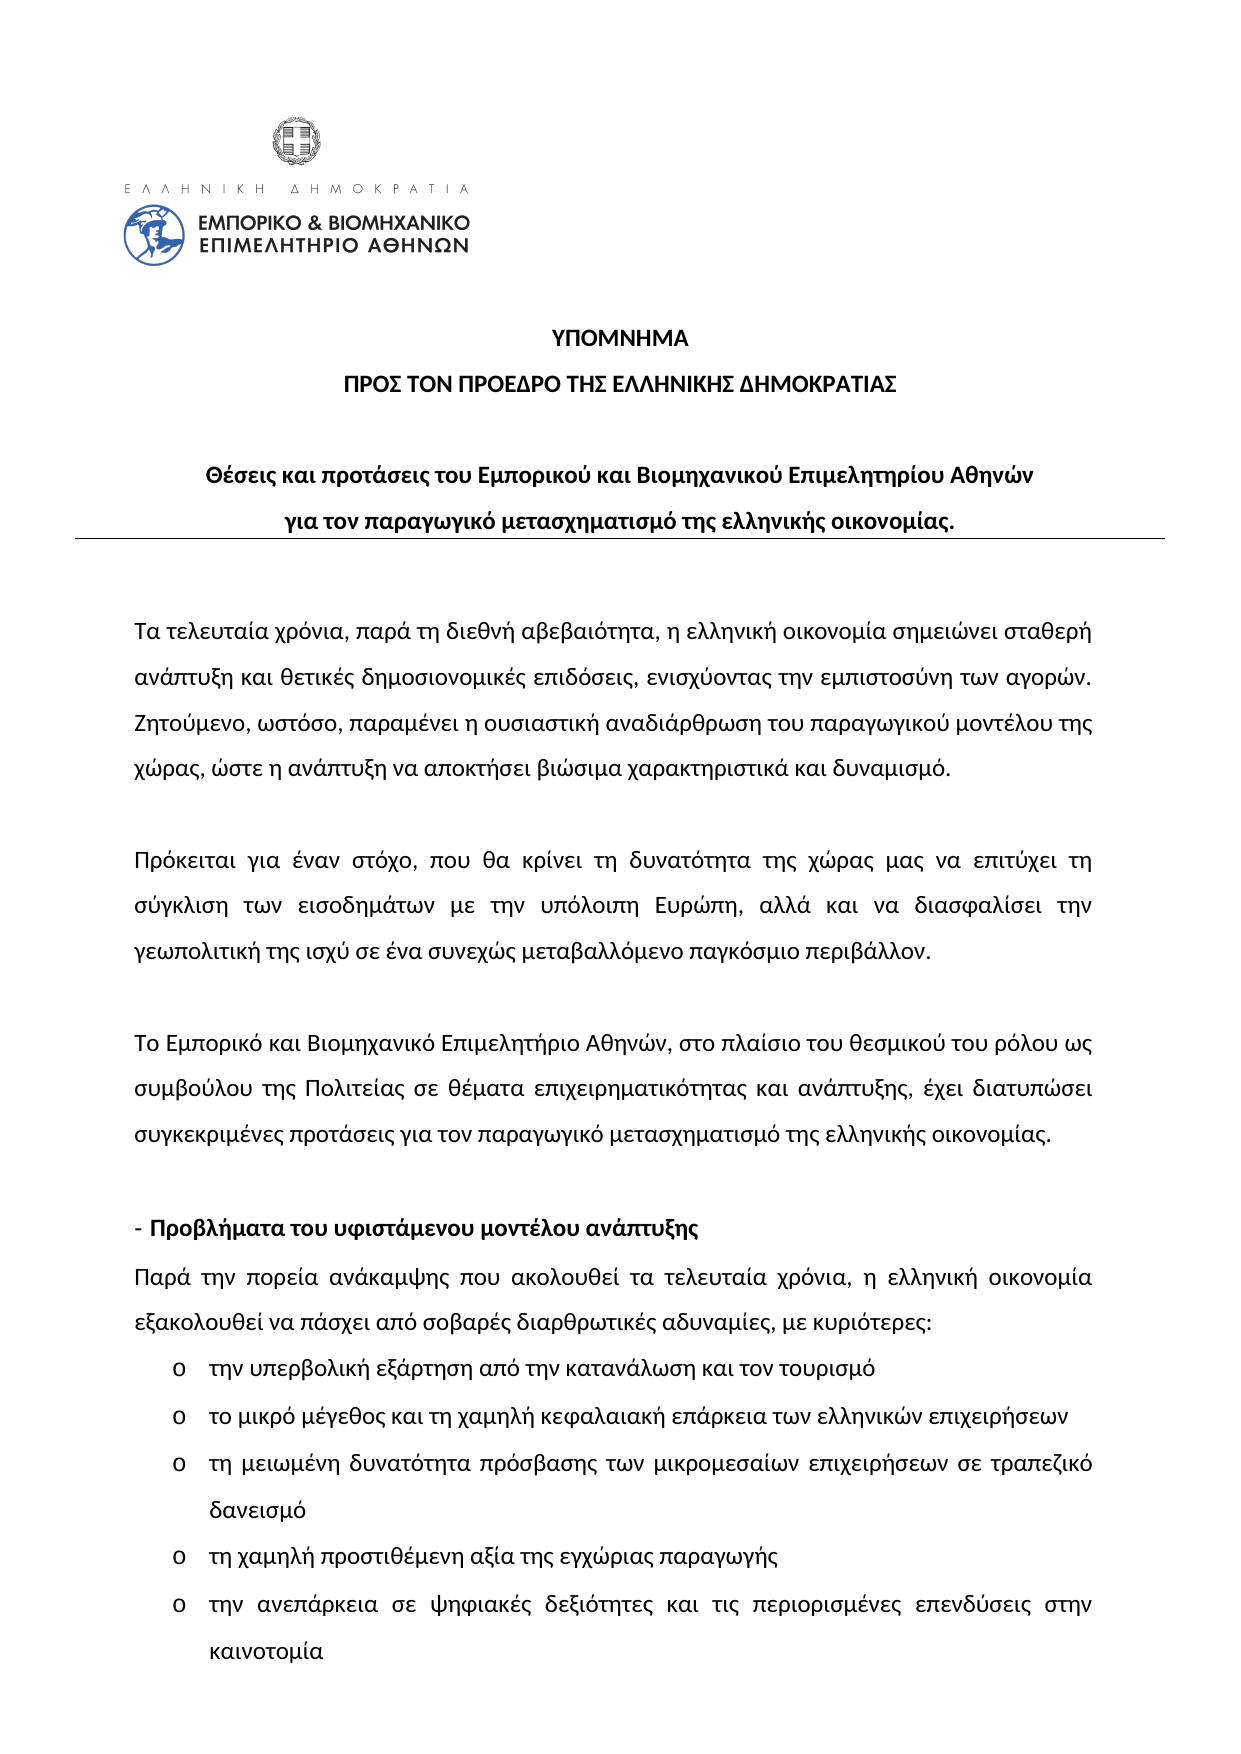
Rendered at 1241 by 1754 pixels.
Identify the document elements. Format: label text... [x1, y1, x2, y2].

text Τα τελευταία χρόνια, παρά τη διεθνή αβεβαιότητα, η ελληνική οικονομία σημειώνει σταθερή ανάπτυξη και θετικές δημοσιονομικές επιδόσεις, ενισχύοντας την εμπιστοσύνη των αγορών. Ζητούμενο, ωστόσο, παραμένει η ουσιαστική αναδιάρθρωση του παραγωγικού μοντέλου της χώρας, ώστε η ανάπτυξη να αποκτήσει βιώσιμα χαρακτηριστικά και δυναμισμό. [134, 615, 1094, 783]
text Το Εμπορικό και Βιομηχανικό Επιμελητήριο Αθηνών, στο πλαίσιο του θεσμικού του ρόλου ως συμβούλου της Πολιτείας σε θέματα επιχειρηματικότητας και ανάπτυξης, έχει διατυπώσει συγκεκριμένες προτάσεις για τον παραγωγικό μετασχηματισμό της ελληνικής οικονομίας. [134, 1027, 1094, 1149]
text ΠΡΟΣ ΤΟΝ ΠΡΟΕΔΡΟ ΤΗΣ ΕΛΛΗΝΙΚΗΣ ΔΗΜΟΚΡΑΤΙΑΣ [75, 368, 1165, 399]
list τη χαμηλή προστιθέμενη αξία της εγχώριας παραγωγής [172, 1540, 1094, 1572]
list την υπερβολική εξάρτηση από την κατανάλωση και τον τουρισμό [172, 1352, 1094, 1384]
text Πρόκειται για έναν στόχο, που θα κρίνει τη δυνατότητα της χώρας μας να επιτύχει τη σύγκλιση των εισοδημάτων με την υπόλοιπη Ευρώπη, αλλά και να διασφαλίσει την γεωπολιτική της ισχύ σε ένα συνεχώς μεταβαλλόμενο παγκόσμιο περιβάλλον. [134, 844, 1094, 966]
text ΥΠΟΜΝΗΜΑ [75, 322, 1165, 353]
list τη μειωμένη δυνατότητα πρόσβασης των μικρομεσαίων επιχειρήσεων σε τραπεζικό δανεισμό [172, 1447, 1094, 1525]
list το μικρό μέγεθος και τη χαμηλή κεφαλαιακή επάρκεια των ελληνικών επιχειρήσεων [172, 1400, 1094, 1432]
list την ανεπάρκεια σε ψηφιακές δεξιότητες και τις περιορισμένες επενδύσεις στην καινοτομία [172, 1588, 1094, 1665]
picture [75, 73, 518, 323]
text Παρά την πορεία ανάκαμψης που ακολουθεί τα τελευταία χρόνια, η ελληνική οικονομία εξακολουθεί να πάσχει από σοβαρές διαρθρωτικές αδυναμίες, με κυριότερες: [134, 1261, 1094, 1337]
text Θέσεις και προτάσεις του Εμπορικού και Βιομηχανικού Επιμελητηρίου Αθηνών [75, 460, 1165, 490]
list Προβλήματα του υφιστάμενου μοντέλου ανάπτυξης [134, 1210, 1094, 1244]
text για τον παραγωγικό μετασχηματισμό της ελληνικής οικονομίας. [75, 505, 1165, 538]
